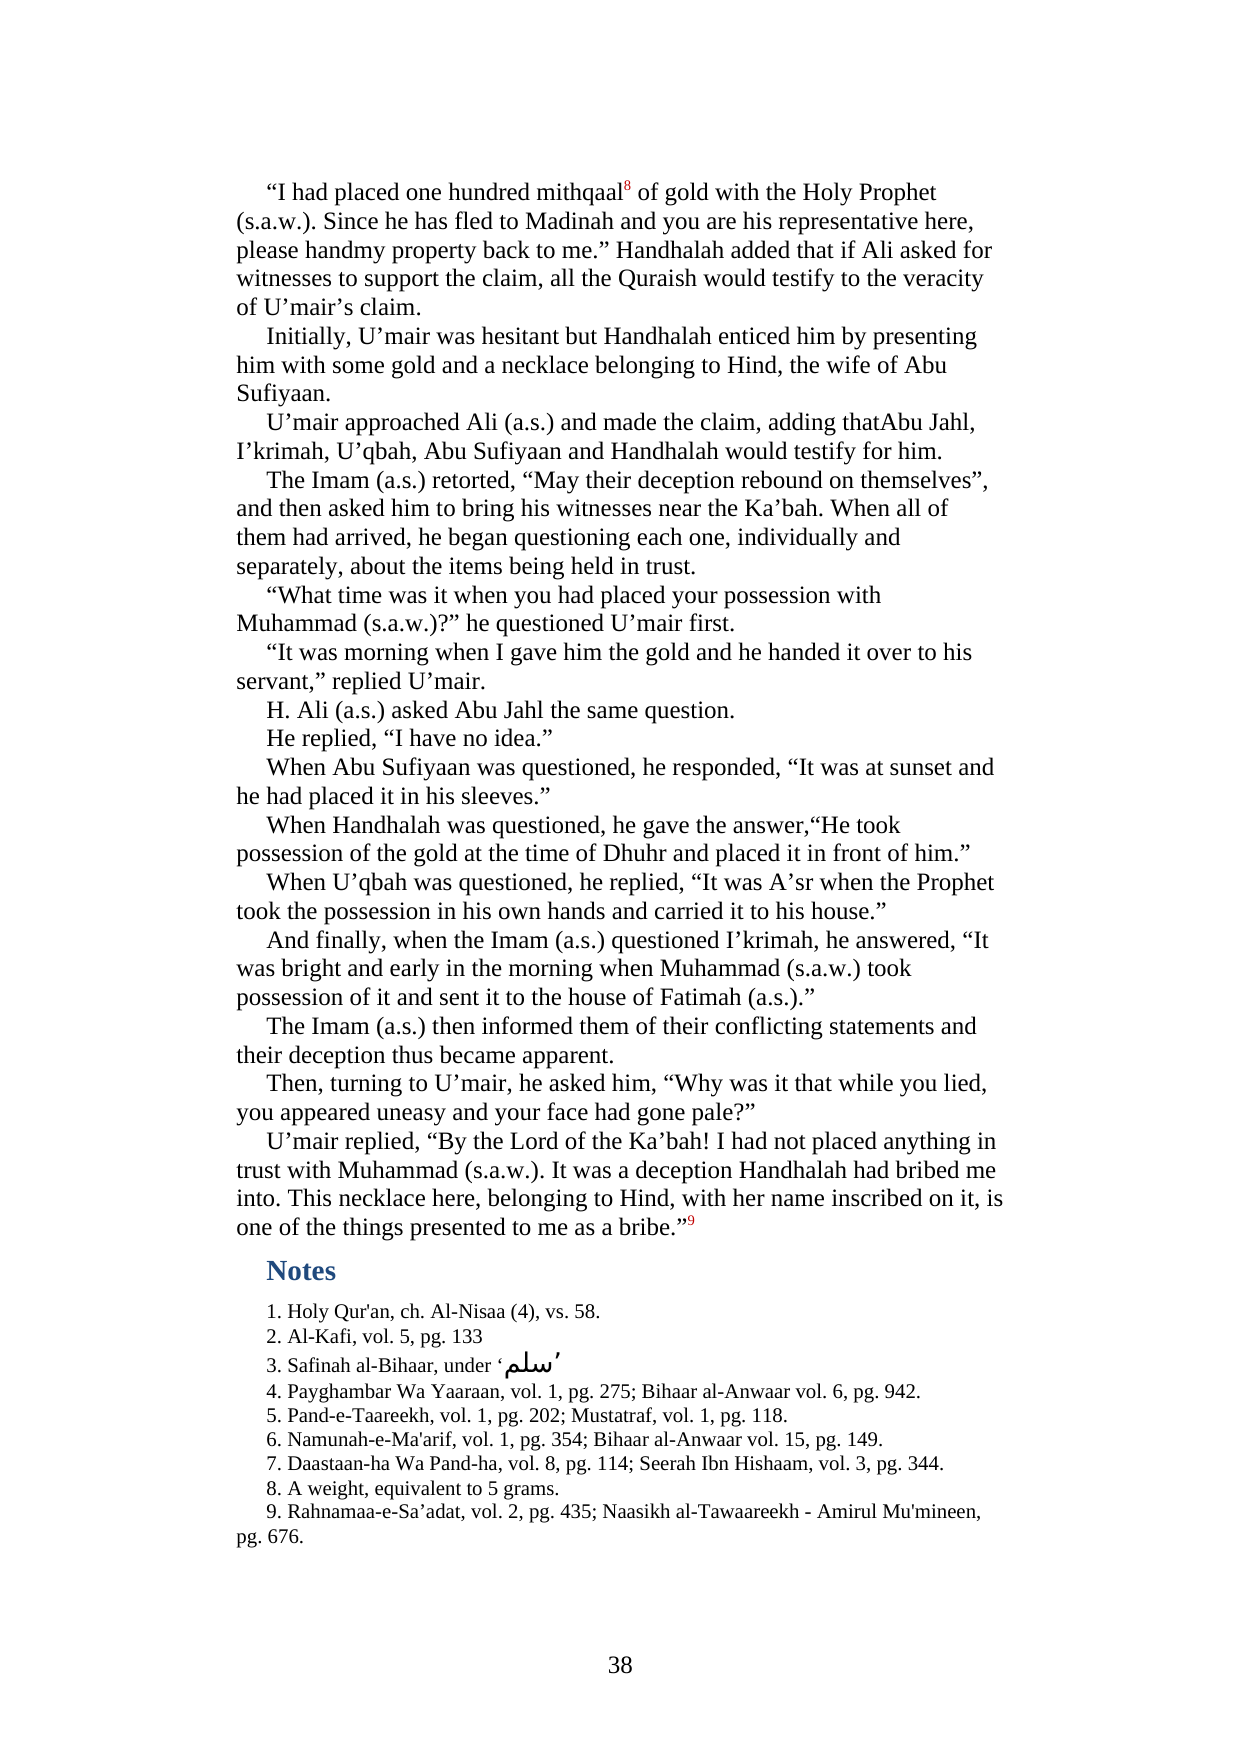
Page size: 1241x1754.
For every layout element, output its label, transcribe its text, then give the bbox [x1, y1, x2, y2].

subtitle Notes [236, 1253, 1004, 1287]
text U’mair approached Ali (a.s.) and made the claim, adding thatAbu Jahl, I’krimah, U’qbah, Abu Sufiyaan and Handhalah would testify for him. [236, 407, 1004, 465]
text The Imam (a.s.) then informed them of their conflicting statements and their deception thus became apparent. [236, 1011, 1004, 1068]
text 4. Payghambar Wa Yaaraan, vol. 1, pg. 275; Bihaar al-Anwaar vol. 6, pg. 942. [236, 1379, 1004, 1403]
text The Imam (a.s.) retorted, “May their deception rebound on themselves”, and then asked him to bring his witnesses near the Ka’bah. When all of them had arrived, he began questioning each one, individually and separately, about the items being held in trust. [236, 465, 1004, 580]
text Then, turning to U’mair, he asked him, “Why was it that while you lied, you appeared uneasy and your face had gone pale?” [236, 1068, 1004, 1126]
text H. Ali (a.s.) asked Abu Jahl the same question. [236, 695, 1004, 723]
text 5. Pand-e-Taareekh, vol. 1, pg. 202; Mustatraf, vol. 1, pg. 118. [236, 1403, 1004, 1427]
text U’mair replied, “By the Lord of the Ka’bah! I had not placed anything in trust with Muhammad (s.a.w.). It was a deception Handhalah had bribed me into. This necklace here, belonging to Hind, with her name inscribed on it, is one of the things presented to me as a bribe.”9 [236, 1126, 1004, 1241]
text 9. Rahnamaa-e-Sa’adat, vol. 2, pg. 435; Naasikh al-Tawaareekh - Amirul Mu'mineen, pg. 676. [236, 1499, 1004, 1548]
text When Abu Sufiyaan was questioned, he responded, “It was at sunset and he had placed it in his sleeves.” [236, 752, 1004, 810]
text “I had placed one hundred mithqaal8 of gold with the Holy Prophet (s.a.w.). Since he has fled to Madinah and you are his representative here, please handmy property back to me.” Handhalah added that if Ali asked for witnesses to support the claim, all the Quraish would testify to the veracity of U’mair’s claim. [236, 177, 1004, 321]
text He replied, “I have no idea.” [236, 723, 1004, 752]
text 6. Namunah-e-Ma'arif, vol. 1, pg. 354; Bihaar al-Anwaar vol. 15, pg. 149. [236, 1427, 1004, 1451]
text When Handhalah was questioned, he gave the answer,“He took possession of the gold at the time of Dhuhr and placed it in front of him.” [236, 810, 1004, 867]
text “What time was it when you had placed your possession with Muhammad (s.a.w.)?” he questioned U’mair first. [236, 580, 1004, 637]
text 2. Al-Kafi, vol. 5, pg. 133 [236, 1323, 1004, 1348]
text And finally, when the Imam (a.s.) questioned I’krimah, he answered, “It was bright and early in the morning when Muhammad (s.a.w.) took possession of it and sent it to the house of Fatimah (a.s.).” [236, 925, 1004, 1011]
text 1. Holy Qur'an, ch. Al-Nisaa (4), vs. 58. [236, 1299, 1004, 1323]
text 3. Safinah al-Bihaar, under ‘سلم’ [236, 1348, 1004, 1379]
text 8. A weight, equivalent to 5 grams. [236, 1475, 1004, 1499]
text When U’qbah was questioned, he replied, “It was A’sr when the Prophet took the possession in his own hands and carried it to his house.” [236, 867, 1004, 925]
text 7. Daastaan-ha Wa Pand-ha, vol. 8, pg. 114; Seerah Ibn Hishaam, vol. 3, pg. 344. [236, 1451, 1004, 1475]
text “It was morning when I gave him the gold and he handed it over to his servant,” replied U’mair. [236, 637, 1004, 695]
text Initially, U’mair was hesitant but Handhalah enticed him by presenting him with some gold and a necklace belonging to Hind, the wife of Abu Sufiyaan. [236, 321, 1004, 407]
